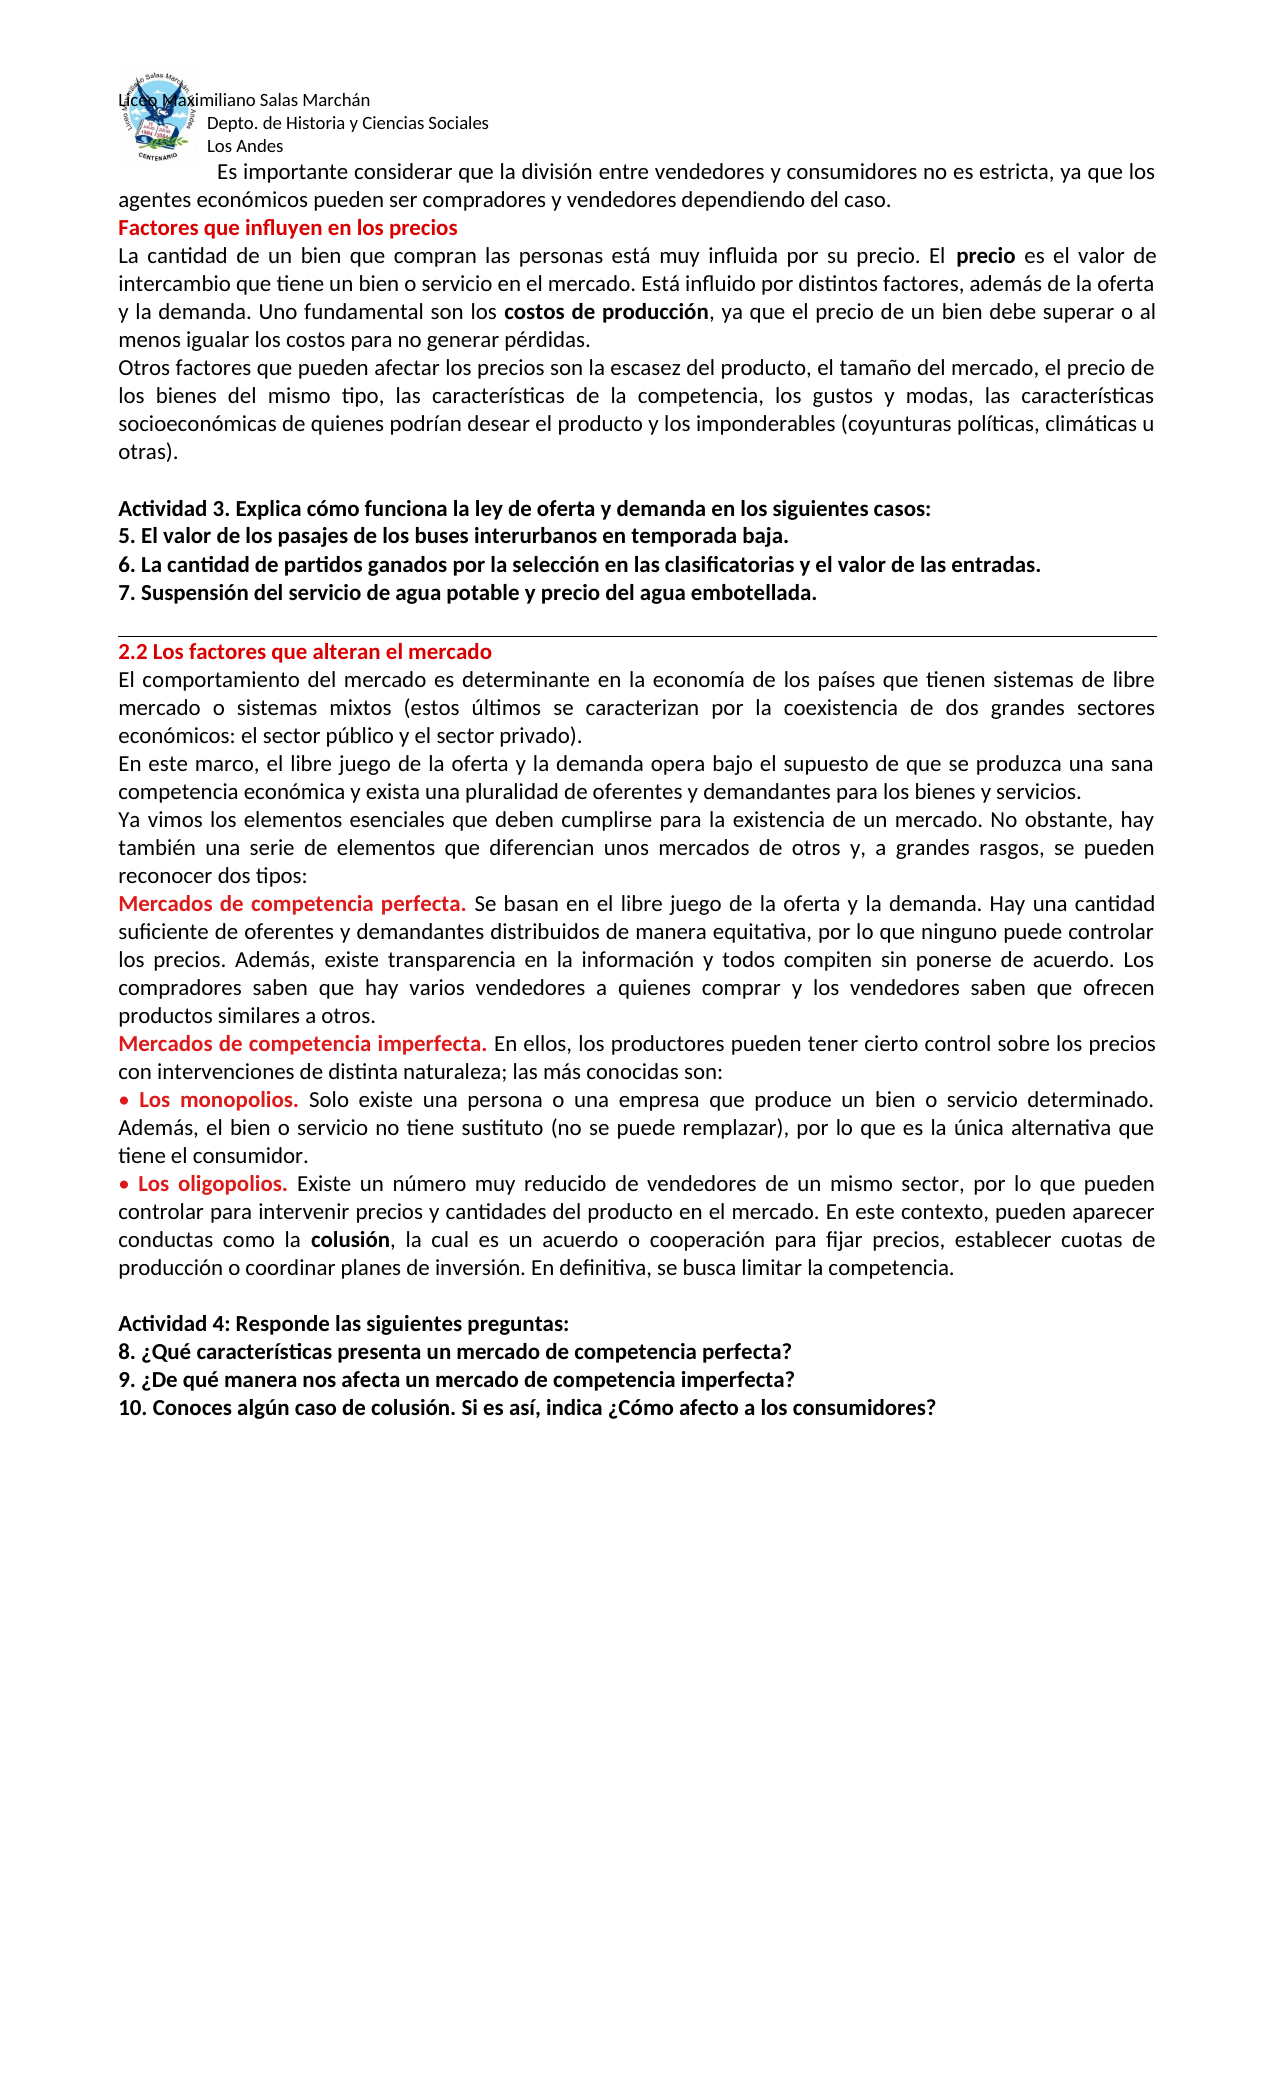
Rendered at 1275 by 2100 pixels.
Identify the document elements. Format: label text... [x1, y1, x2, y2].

text 2.2 Los factores que alteran el mercado [118, 637, 1157, 665]
text Otros factores que pueden afectar los precios son la escasez del producto, el tamaño del mercado, el precio de los bienes del mismo tipo, las características de la competencia, los gustos y modas, las características socioeconómicas de quienes podrían desear el producto y los imponderables (coyunturas políticas, climáticas u otras). [118, 353, 1157, 466]
text 8. ¿Qué características presenta un mercado de competencia perfecta? [118, 1337, 1157, 1365]
text • Los monopolios. Solo existe una persona o una empresa que produce un bien o servicio determinado. Además, el bien o servicio no tiene sustituto (no se puede remplazar), por lo que es la única alternativa que tiene el consumidor. [118, 1085, 1157, 1169]
text La cantidad de un bien que compran las personas está muy influida por su precio. El precio es el valor de intercambio que tiene un bien o servicio en el mercado. Está influido por distintos factores, además de la oferta y la demanda. Uno fundamental son los costos de producción, ya que el precio de un bien debe superar o al menos igualar los costos para no generar pérdidas. [118, 241, 1157, 353]
text El comportamiento del mercado es determinante en la economía de los países que tienen sistemas de libre mercado o sistemas mixtos (estos últimos se caracterizan por la coexistencia de dos grandes sectores económicos: el sector público y el sector privado). [118, 665, 1157, 749]
picture [118, 62, 199, 157]
text Ya vimos los elementos esenciales que deben cumplirse para la existencia de un mercado. No obstante, hay también una serie de elementos que diferencian unos mercados de otros y, a grandes rasgos, se pueden reconocer dos tipos: [118, 805, 1157, 889]
text 10. Conoces algún caso de colusión. Si es así, indica ¿Cómo afecto a los consumidores? [118, 1393, 1157, 1421]
text Es importante considerar que la división entre vendedores y consumidores no es estricta, ya que los agentes económicos pueden ser compradores y vendedores dependiendo del caso. [118, 157, 1157, 213]
text 5. El valor de los pasajes de los buses interurbanos en temporada baja. [118, 522, 1157, 550]
text En este marco, el libre juego de la oferta y la demanda opera bajo el supuesto de que se produzca una sana competencia económica y exista una pluralidad de oferentes y demandantes para los bienes y servicios. [118, 749, 1157, 805]
text 9. ¿De qué manera nos afecta un mercado de competencia imperfecta? [118, 1365, 1157, 1393]
text Actividad 3. Explica cómo funciona la ley de oferta y demanda en los siguientes casos: [118, 494, 1157, 522]
text Mercados de competencia imperfecta. En ellos, los productores pueden tener cierto control sobre los precios con intervenciones de distinta naturaleza; las más conocidas son: [118, 1029, 1157, 1085]
text Actividad 4: Responde las siguientes preguntas: [118, 1309, 1157, 1337]
text • Los oligopolios. Existe un número muy reducido de vendedores de un mismo sector, por lo que pueden controlar para intervenir precios y cantidades del producto en el mercado. En este contexto, pueden aparecer conductas como la colusión, la cual es un acuerdo o cooperación para fijar precios, establecer cuotas de producción o coordinar planes de inversión. En definitiva, se busca limitar la competencia. [118, 1169, 1157, 1281]
text Factores que influyen en los precios [118, 213, 1157, 241]
text 6. La cantidad de partidos ganados por la selección en las clasificatorias y el valor de las entradas. [118, 550, 1157, 578]
text Mercados de competencia perfecta. Se basan en el libre juego de la oferta y la demanda. Hay una cantidad suficiente de oferentes y demandantes distribuidos de manera equitativa, por lo que ninguno puede controlar los precios. Además, existe transparencia en la información y todos compiten sin ponerse de acuerdo. Los compradores saben que hay varios vendedores a quienes comprar y los vendedores saben que ofrecen productos similares a otros. [118, 889, 1157, 1029]
text 7. Suspensión del servicio de agua potable y precio del agua embotellada. [118, 578, 1157, 606]
